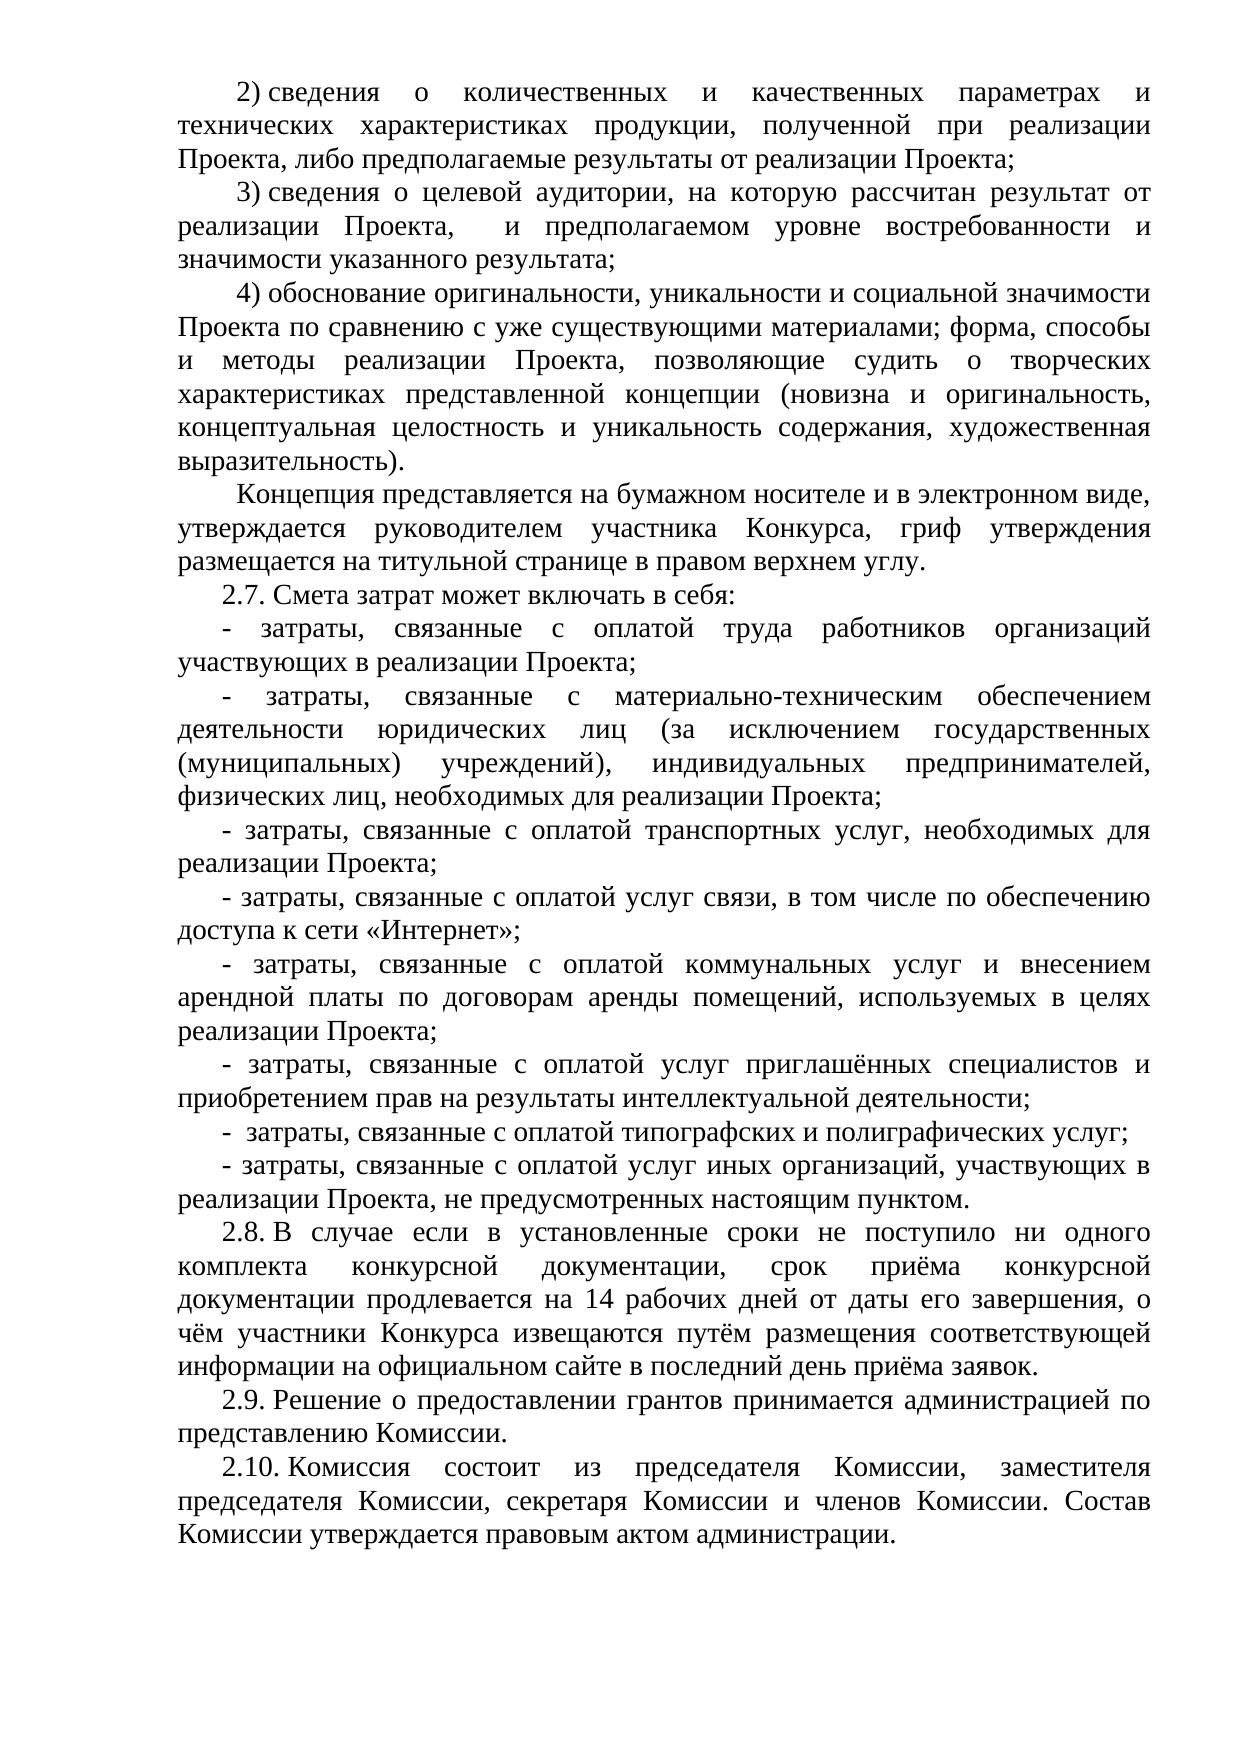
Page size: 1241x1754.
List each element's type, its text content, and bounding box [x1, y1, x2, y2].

text - затраты, связанные с оплатой услуг приглашённых специалистов и приобретением прав на результаты интеллектуальной деятельности; [177, 1047, 1152, 1114]
text - затраты, связанные с материально-техническим обеспечением деятельности юридических лиц (за исключением государственных (муниципальных) учреждений), индивидуальных предпринимателей, физических лиц, необходимых для реализации Проекта; [177, 678, 1152, 812]
text - затраты, связанные с оплатой типографских и полиграфических услуг; [177, 1114, 1152, 1147]
text 2) сведения о количественных и качественных параметрах и технических характеристиках продукции, полученной при реализации Проекта, либо предполагаемые результаты от реализации Проекта; [177, 74, 1152, 174]
text Концепция представляется на бумажном носителе и в электронном виде, утверждается руководителем участника Конкурса, гриф утверждения размещается на титульной странице в правом верхнем углу. [177, 476, 1152, 577]
text - затраты, связанные с оплатой коммунальных услуг и внесением арендной платы по договорам аренды помещений, используемых в целях реализации Проекта; [177, 946, 1152, 1047]
text 2.10. Комиссия состоит из председателя Комиссии, заместителя председателя Комиссии, секретаря Комиссии и членов Комиссии. Состав Комиссии утверждается правовым актом администрации. [177, 1449, 1152, 1550]
text 2.9. Решение о предоставлении грантов принимается администрацией по представлению Комиссии. [177, 1382, 1152, 1449]
text - затраты, связанные с оплатой услуг иных организаций, участвующих в реализации Проекта, не предусмотренных настоящим пунктом. [177, 1147, 1152, 1214]
text 2.8. В случае если в установленные сроки не поступило ни одного комплекта конкурсной документации, срок приёма конкурсной документации продлевается на 14 рабочих дней от даты его завершения, о чём участники Конкурса извещаются путём размещения соответствующей информации на официальном сайте в последний день приёма заявок. [177, 1214, 1152, 1382]
text 2.7. Смета затрат может включать в себя: [177, 577, 1152, 611]
text 3) сведения о целевой аудитории, на которую рассчитан результат от реализации Проекта, и предполагаемом уровне востребованности и значимости указанного результата; [177, 174, 1152, 275]
text - затраты, связанные с оплатой услуг связи, в том числе по обеспечению доступа к сети «Интернет»; [177, 879, 1152, 946]
text - затраты, связанные с оплатой транспортных услуг, необходимых для реализации Проекта; [177, 812, 1152, 879]
text - затраты, связанные с оплатой труда работников организаций участвующих в реализации Проекта; [177, 611, 1152, 678]
text 4) обоснование оригинальности, уникальности и социальной значимости Проекта по сравнению с уже существующими материалами; форма, способы и методы реализации Проекта, позволяющие судить о творческих характеристиках представленной концепции (новизна и оригинальность, концептуальная целостность и уникальность содержания, художественная выразительность). [177, 275, 1152, 476]
